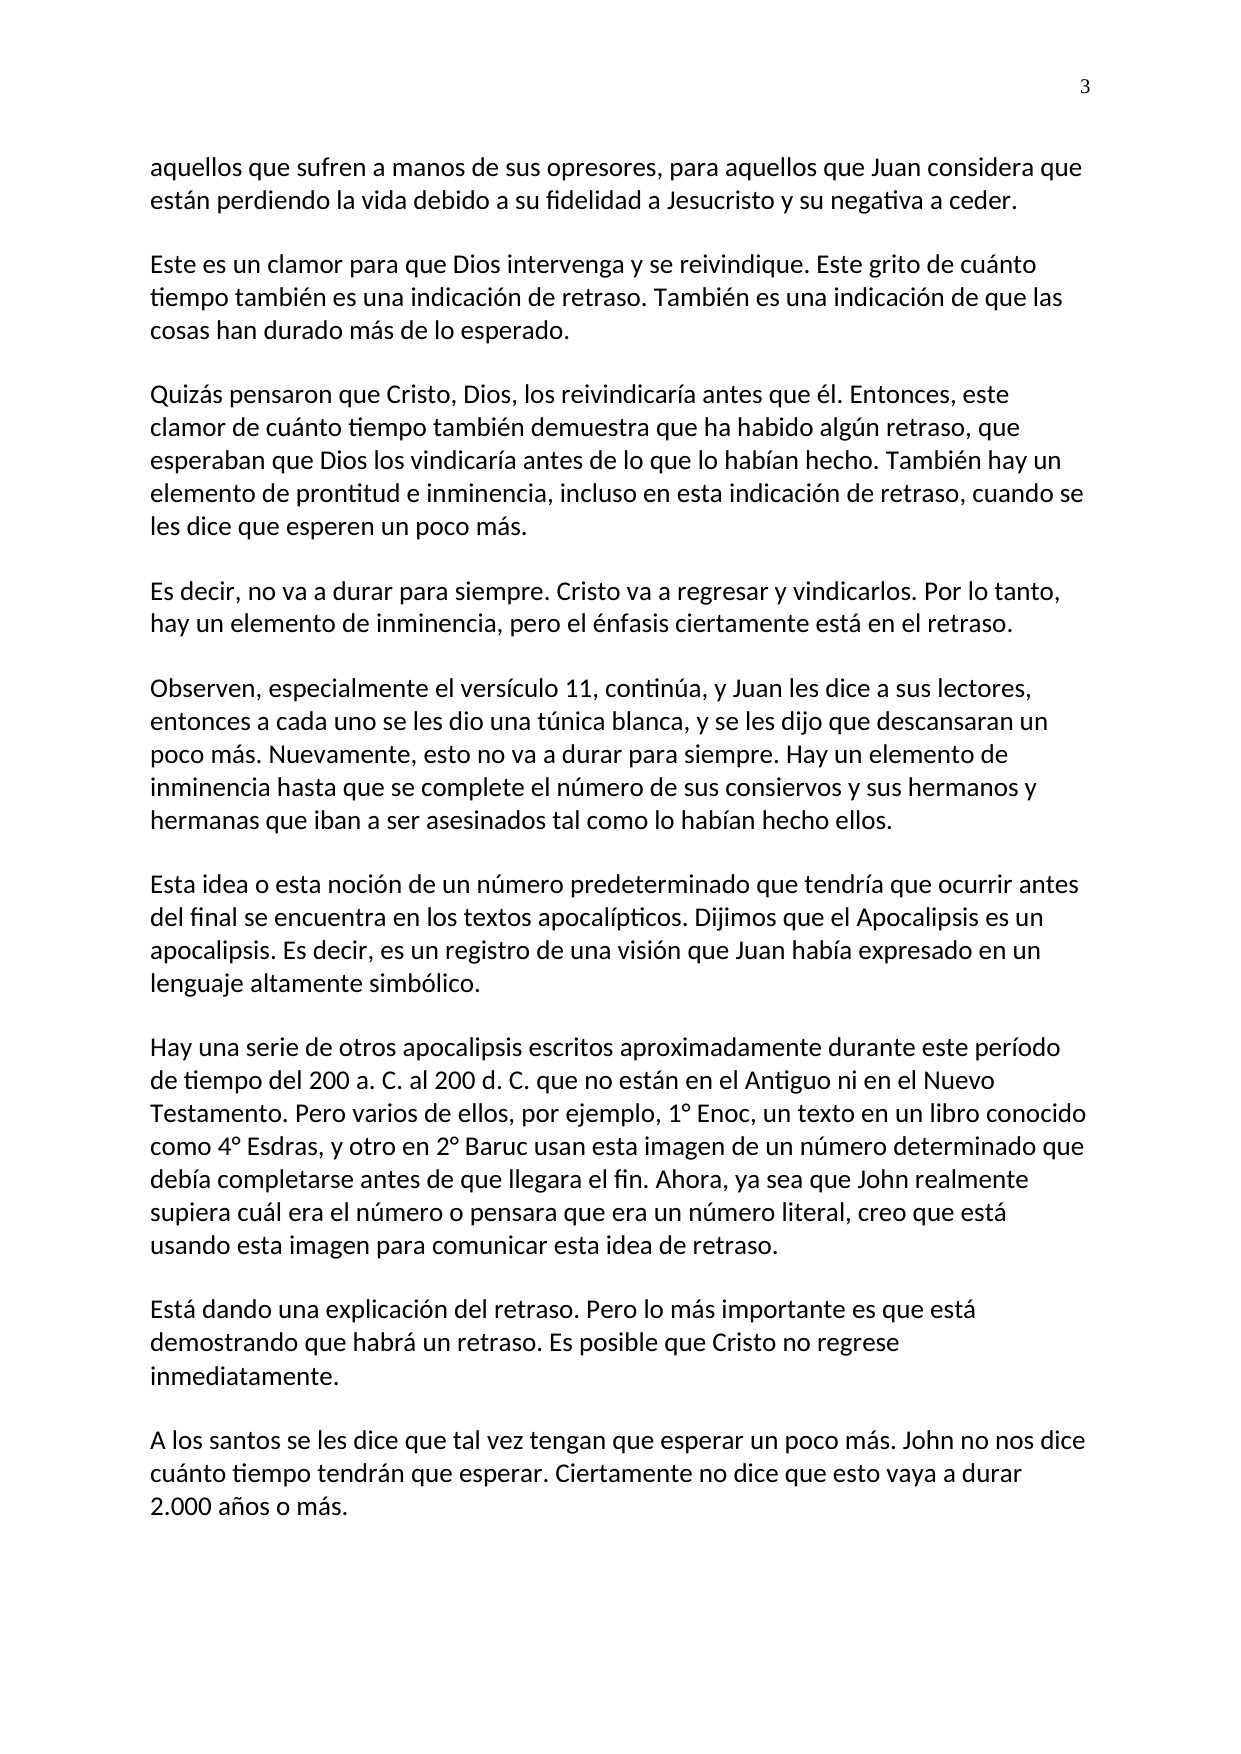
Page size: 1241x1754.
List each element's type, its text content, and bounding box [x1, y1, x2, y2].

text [150, 150, 1090, 216]
text Está dando una explicación del retraso. Pero lo más importante es que está demostrando que habrá un retraso. Es posible que Cristo no regrese inmediatamente. [150, 1293, 1090, 1392]
text Esta idea o esta noción de un número predeterminado que tendría que ocurrir antes del final se encuentra en los textos apocalípticos. Dijimos que el Apocalipsis es un apocalipsis. Es decir, es un registro de una visión que Juan había expresado en un lenguaje altamente simbólico. [150, 867, 1090, 999]
text Observen, especialmente el versículo 11, continúa, y Juan les dice a sus lectores, entonces a cada uno se les dio una túnica blanca, y se les dijo que descansaran un poco más. Nuevamente, esto no va a durar para siempre. Hay un elemento de inminencia hasta que se complete el número de sus consiervos y sus hermanos y hermanas que iban a ser asesinados tal como lo habían hecho ellos. [150, 671, 1090, 836]
text Hay una serie de otros apocalipsis escritos aproximadamente durante este período de tiempo del 200 a. C. al 200 d. C. que no están en el Antiguo ni en el Nuevo Testamento. Pero varios de ellos, por ejemplo, 1° Enoc, un texto en un libro conocido como 4° Esdras, y otro en 2° Baruc usan esta imagen de un número determinado que debía completarse antes de que llegara el fin. Ahora, ya sea que John realmente supiera cuál era el número o pensara que era un número literal, creo que está usando esta imagen para comunicar esta idea de retraso. [150, 1030, 1090, 1261]
text Es decir, no va a durar para siempre. Cristo va a regresar y vindicarlos. Por lo tanto, hay un elemento de inminencia, pero el énfasis ciertamente está en el retraso. [150, 574, 1090, 640]
text Este es un clamor para que Dios intervenga y se reivindique. Este grito de cuánto tiempo también es una indicación de retraso. También es una indicación de que las cosas han durado más de lo esperado. [150, 247, 1090, 346]
text Quizás pensaron que Cristo, Dios, los reivindicaría antes que él. Entonces, este clamor de cuánto tiempo también demuestra que ha habido algún retraso, que esperaban que Dios los vindicaría antes de lo que lo habían hecho. También hay un elemento de prontitud e inminencia, incluso en esta indicación de retraso, cuando se les dice que esperen un poco más. [150, 377, 1090, 542]
text A los santos se les dice que tal vez tengan que esperar un poco más. John no nos dice cuánto tiempo tendrán que esperar. Ciertamente no dice que esto vaya a durar 2.000 años o más. [150, 1423, 1090, 1522]
